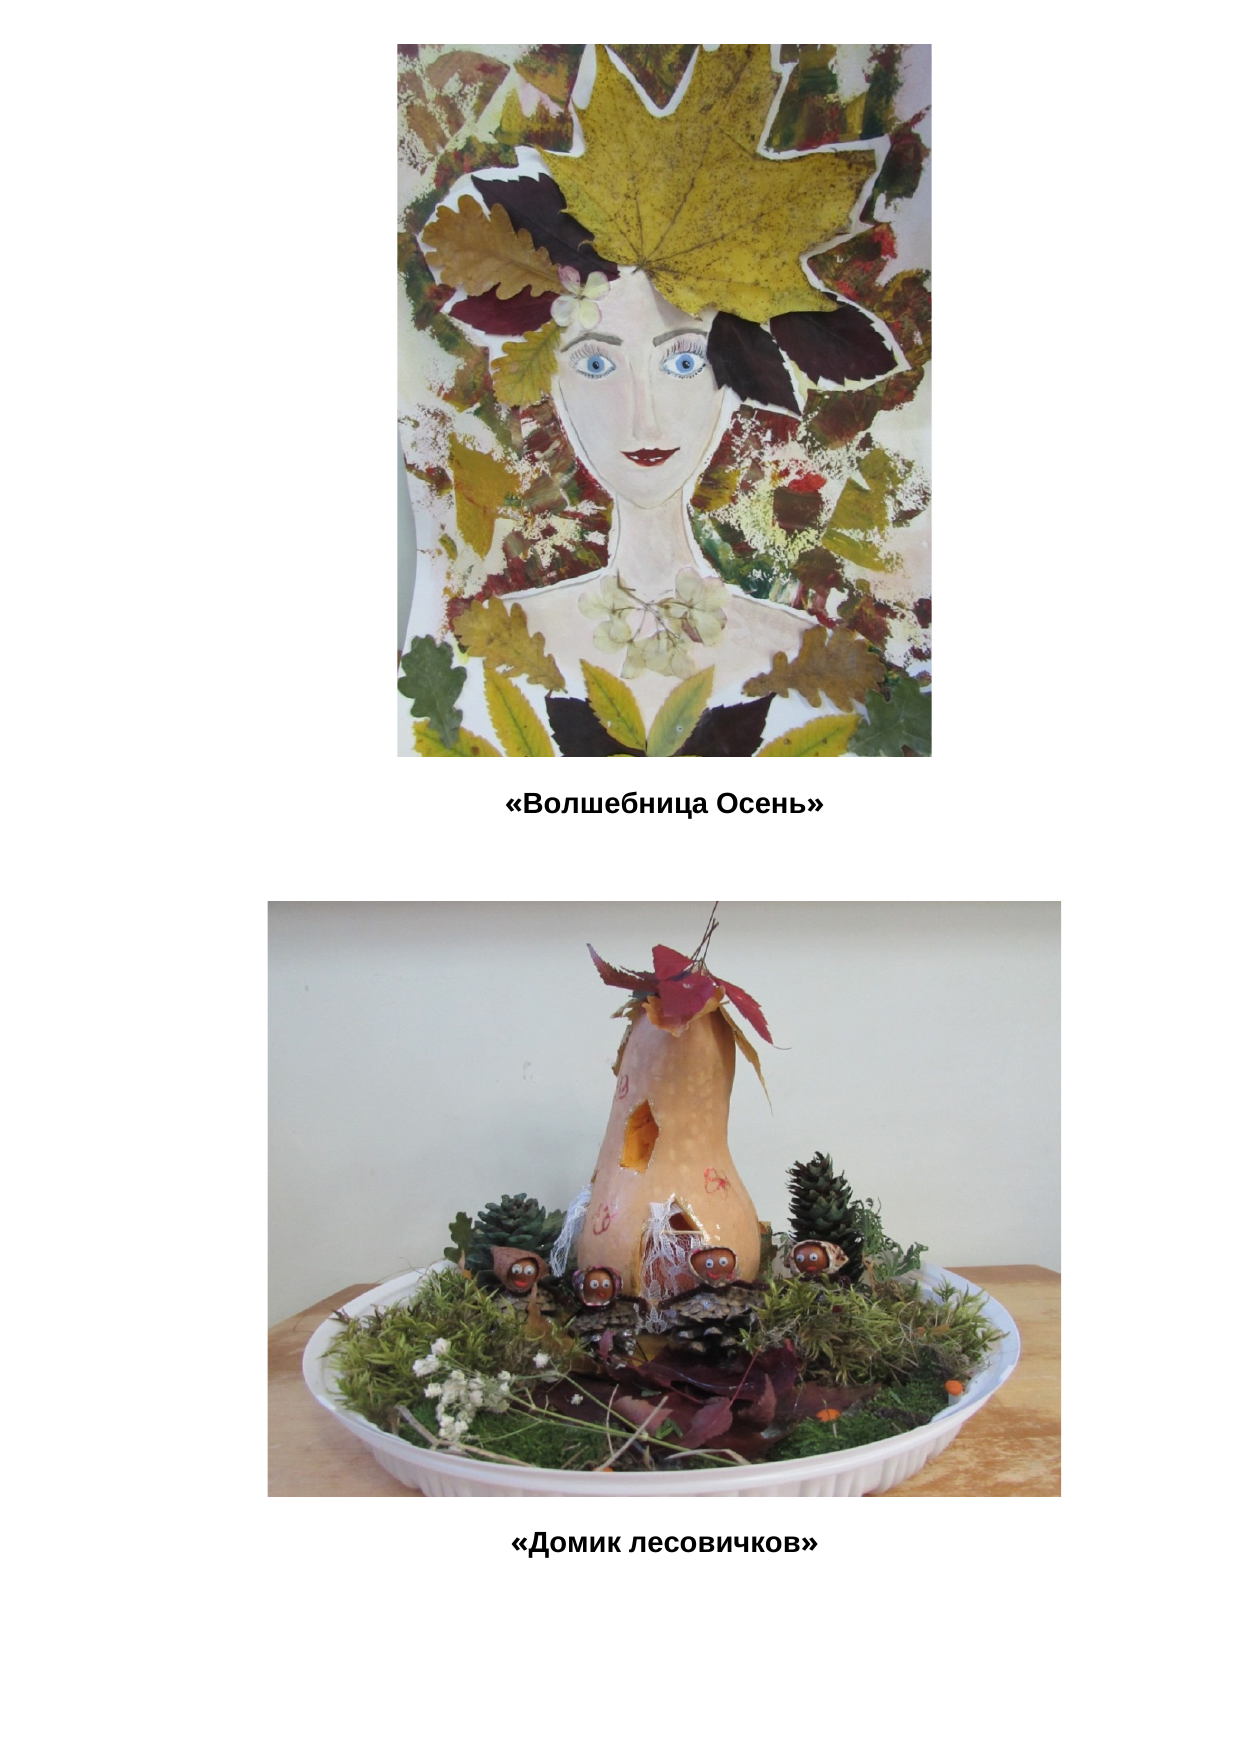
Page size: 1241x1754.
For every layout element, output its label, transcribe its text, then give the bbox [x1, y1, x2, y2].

picture [397, 44, 932, 757]
text «Домик лесовичков» [177, 1522, 1152, 1561]
text «Волшебница Осень» [177, 782, 1152, 822]
picture [267, 901, 1062, 1497]
